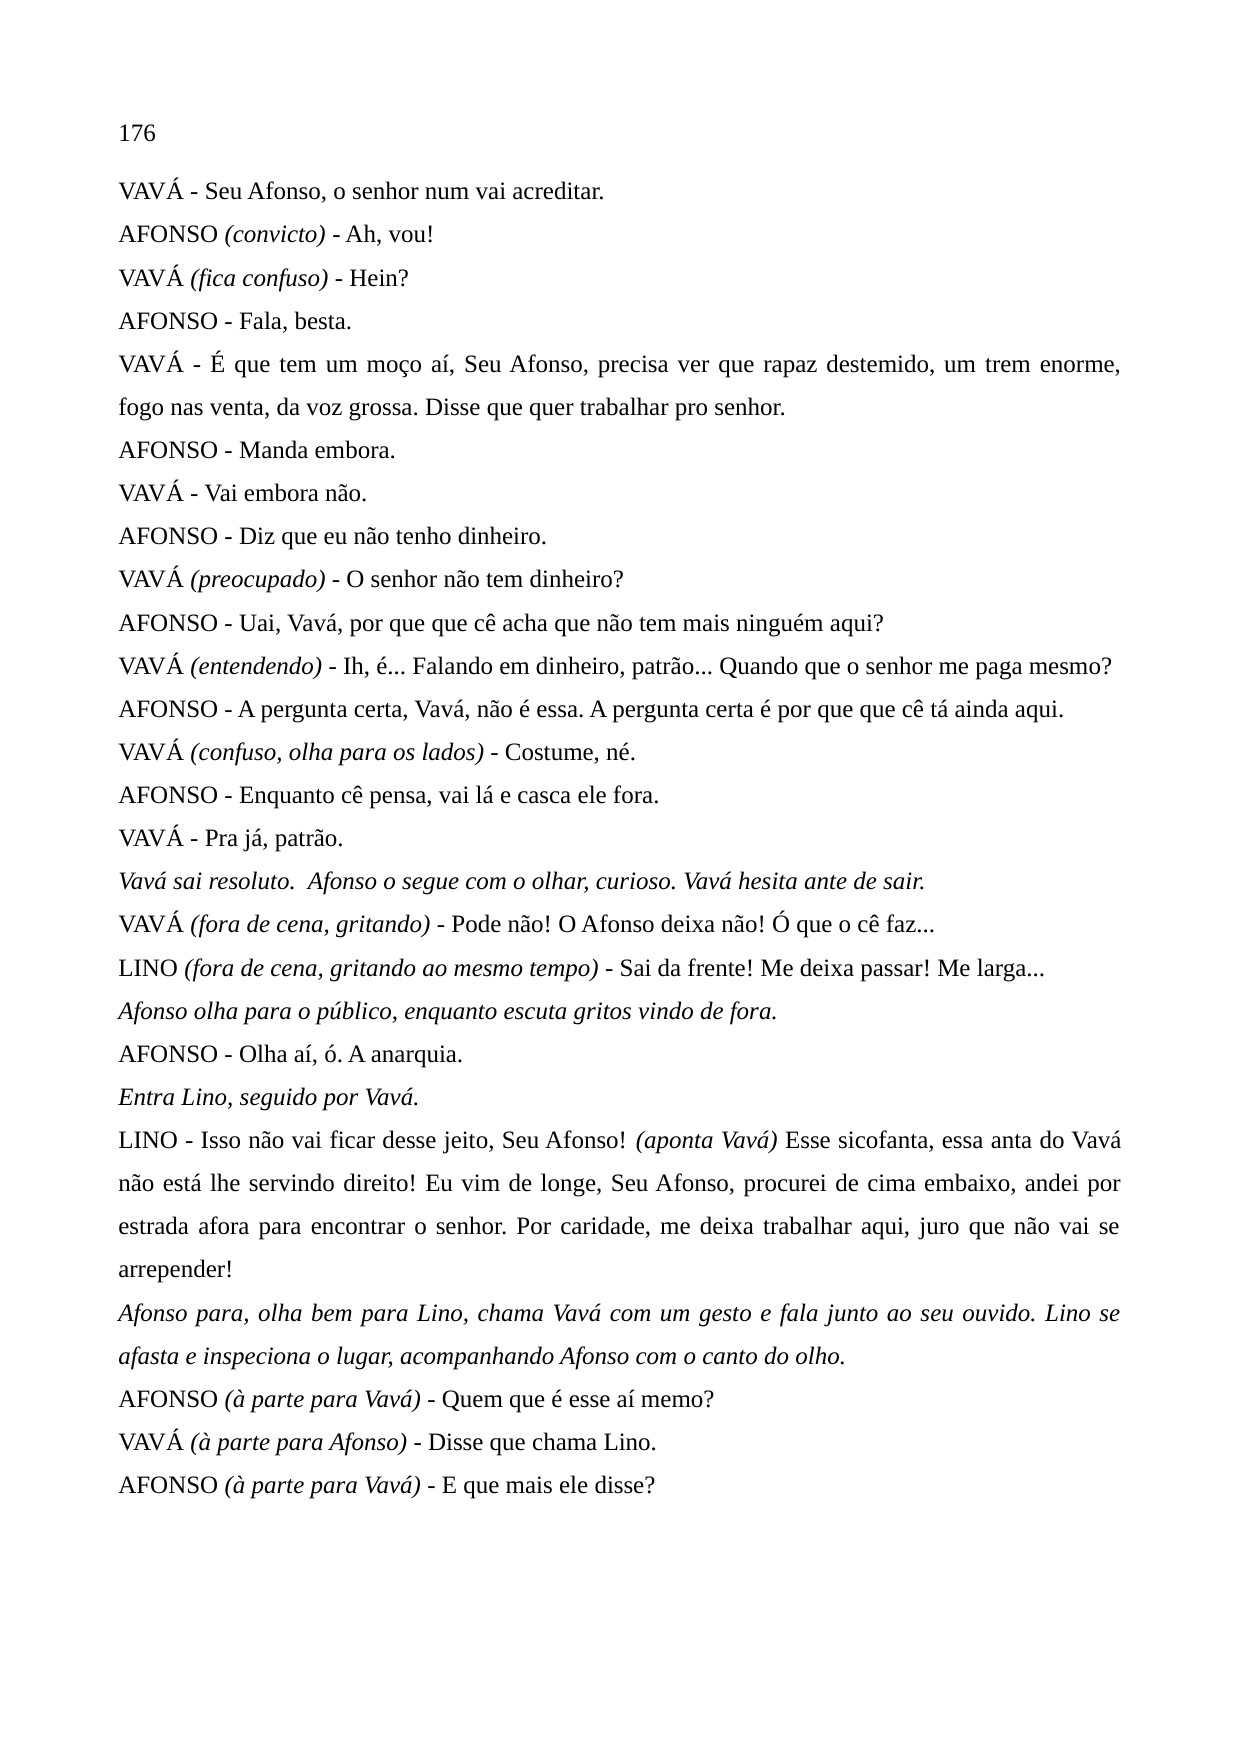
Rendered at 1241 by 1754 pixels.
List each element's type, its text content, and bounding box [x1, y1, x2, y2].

text VAVÁ - Pra já, patrão. [118, 823, 1122, 852]
text AFONSO - Diz que eu não tenho dinheiro. [118, 521, 1122, 550]
text AFONSO (à parte para Vavá) - Quem que é esse aí memo? [118, 1384, 1122, 1413]
text AFONSO - A pergunta certa, Vavá, não é essa. A pergunta certa é por que que cê tá ainda aqui. [118, 694, 1122, 723]
text Afonso para, olha bem para Lino, chama Vavá com um gesto e fala junto ao seu ouvido. Lino se afasta e inspeciona o lugar, acompanhando Afonso com o canto do olho. [118, 1298, 1122, 1369]
text VAVÁ (à parte para Afonso) - Disse que chama Lino. [118, 1427, 1122, 1456]
text Afonso olha para o público, enquanto escuta gritos vindo de fora. [118, 996, 1122, 1024]
text VAVÁ (entendendo) - Ih, é... Falando em dinheiro, patrão... Quando que o senhor me paga mesmo? [118, 651, 1122, 679]
text AFONSO (à parte para Vavá) - E que mais ele disse? [118, 1470, 1122, 1499]
text LINO (fora de cena, gritando ao mesmo tempo) - Sai da frente! Me deixa passar! Me larga... [118, 953, 1122, 981]
text LINO - Isso não vai ficar desse jeito, Seu Afonso! (aponta Vavá) Esse sicofanta, essa anta do Vavá não está lhe servindo direito! Eu vim de longe, Seu Afonso, procurei de cima embaixo, andei por estrada afora para encontrar o senhor. Por caridade, me deixa trabalhar aqui, juro que não vai se arrepender! [118, 1125, 1122, 1283]
text AFONSO (convicto) - Ah, vou! [118, 219, 1122, 248]
text VAVÁ - Vai embora não. [118, 478, 1122, 507]
text AFONSO - Enquanto cê pensa, vai lá e casca ele fora. [118, 780, 1122, 809]
text VAVÁ - Seu Afonso, o senhor num vai acreditar. [118, 176, 1122, 205]
text Vavá sai resoluto. Afonso o segue com o olhar, curioso. Vavá hesita ante de sair. [118, 866, 1122, 895]
text VAVÁ (confuso, olha para os lados) - Costume, né. [118, 737, 1122, 766]
text VAVÁ (preocupado) - O senhor não tem dinheiro? [118, 564, 1122, 593]
text AFONSO - Manda embora. [118, 435, 1122, 464]
text AFONSO - Olha aí, ó. A anarquia. [118, 1039, 1122, 1068]
text VAVÁ - É que tem um moço aí, Seu Afonso, precisa ver que rapaz destemido, um trem enorme, fogo nas venta, da voz grossa. Disse que quer trabalhar pro senhor. [118, 349, 1122, 421]
text AFONSO - Fala, besta. [118, 306, 1122, 334]
text VAVÁ (fora de cena, gritando) - Pode não! O Afonso deixa não! Ó que o cê faz... [118, 909, 1122, 938]
text AFONSO - Uai, Vavá, por que que cê acha que não tem mais ninguém aqui? [118, 608, 1122, 636]
text VAVÁ (fica confuso) - Hein? [118, 263, 1122, 291]
text Entra Lino, seguido por Vavá. [118, 1082, 1122, 1111]
